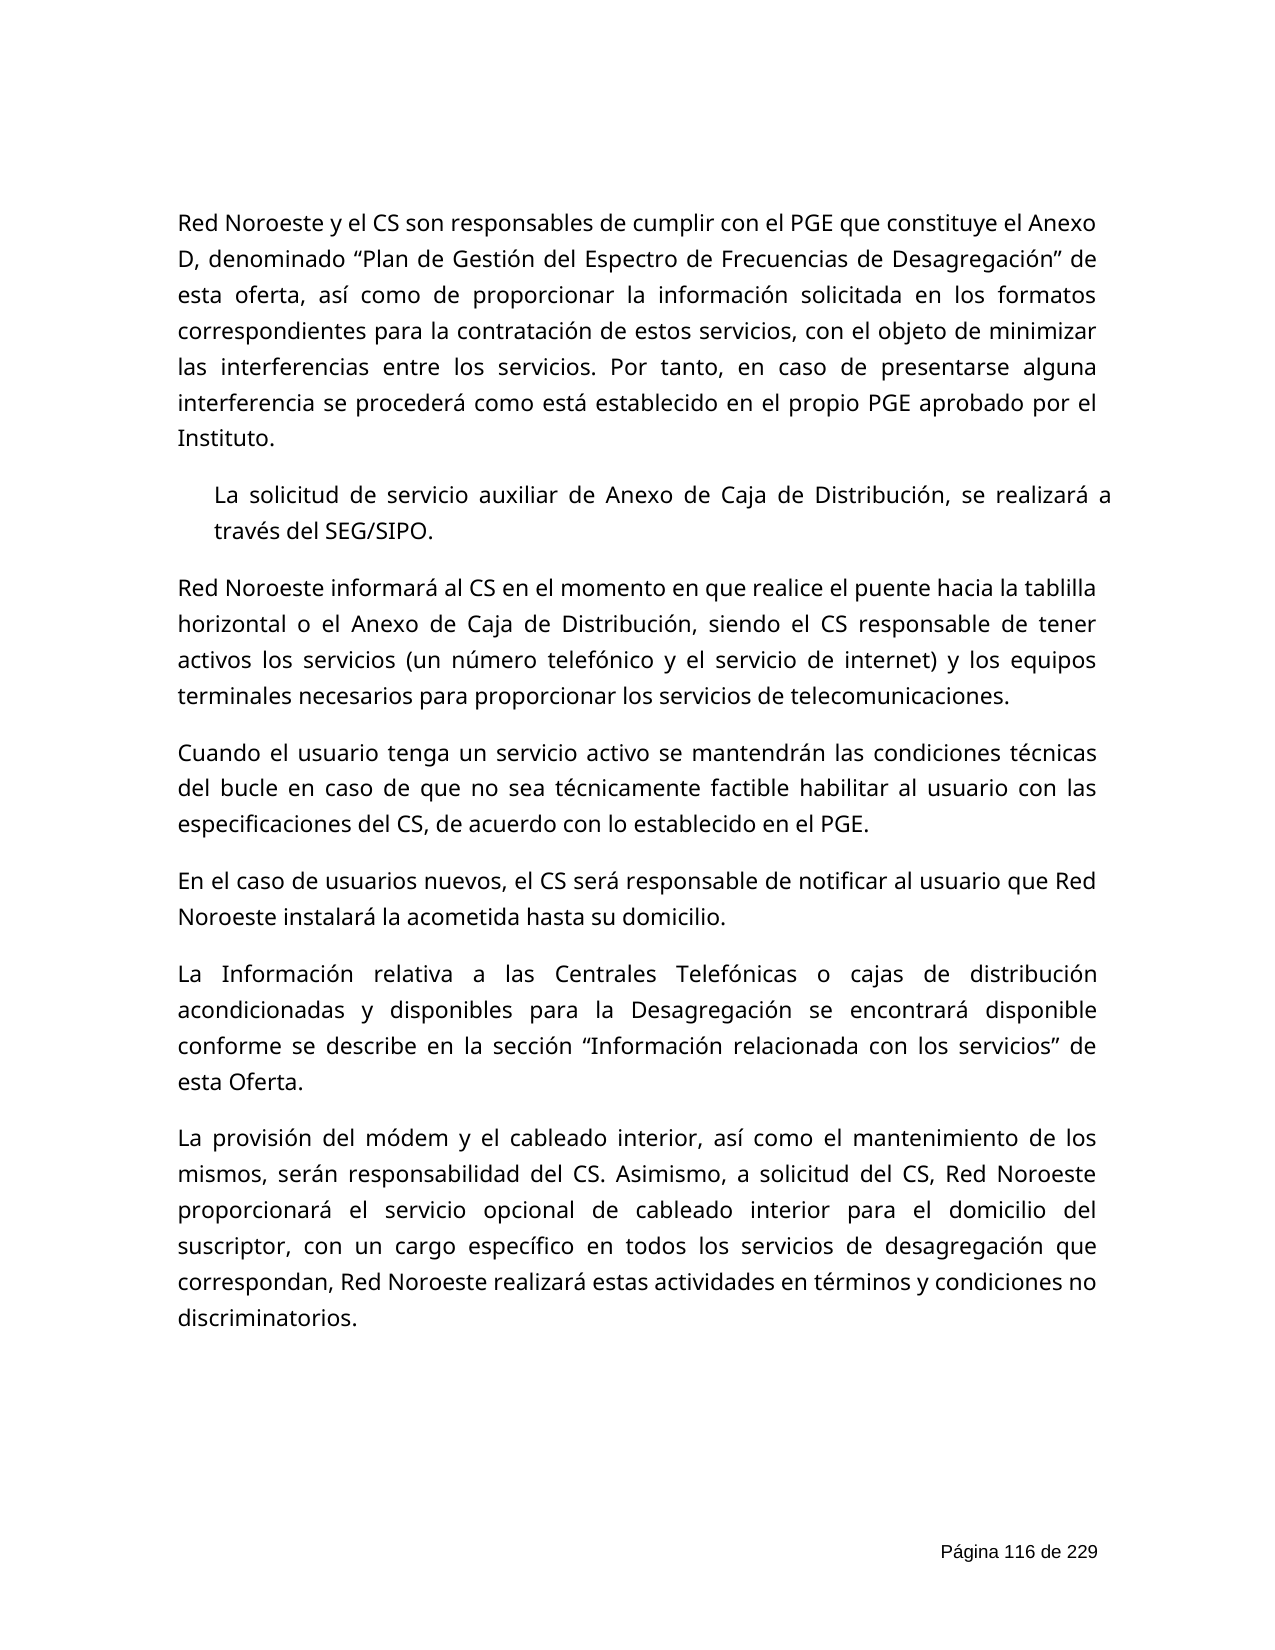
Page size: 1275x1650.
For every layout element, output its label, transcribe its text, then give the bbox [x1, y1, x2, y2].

text La solicitud de servicio auxiliar de Anexo de Caja de Distribución, se realizará a través del SEG/SIPO. [214, 479, 1113, 546]
text Red Noroeste informará al CS en el momento en que realice el puente hacia la tablilla horizontal o el Anexo de Caja de Distribución, siendo el CS responsable de tener activos los servicios (un número telefónico y el servicio de internet) y los equipos terminales necesarios para proporcionar los servicios de telecomunicaciones. [177, 572, 1098, 711]
text Red Noroeste y el CS son responsables de cumplir con el PGE que constituye el Anexo D, denominado “Plan de Gestión del Espectro de Frecuencias de Desagregación” de esta oferta, así como de proporcionar la información solicitada en los formatos correspondientes para la contratación de estos servicios, con el objeto de minimizar las interferencias entre los servicios. Por tanto, en caso de presentarse alguna interferencia se procederá como está establecido en el propio PGE aprobado por el Instituto. [177, 207, 1098, 454]
text Cuando el usuario tenga un servicio activo se mantendrán las condiciones técnicas del bucle en caso de que no sea técnicamente factible habilitar al usuario con las especificaciones del CS, de acuerdo con lo establecido en el PGE. [177, 736, 1098, 839]
text En el caso de usuarios nuevos, el CS será responsable de notificar al usuario que Red Noroeste instalará la acometida hasta su domicilio. [177, 865, 1098, 932]
text La Información relativa a las Centrales Telefónicas o cajas de distribución acondicionadas y disponibles para la Desagregación se encontrará disponible conforme se describe en la sección “Información relacionada con los servicios” de esta Oferta. [177, 958, 1098, 1097]
text La provisión del módem y el cableado interior, así como el mantenimiento de los mismos, serán responsabilidad del CS. Asimismo, a solicitud del CS, Red Noroeste proporcionará el servicio opcional de cableado interior para el domicilio del suscriptor, con un cargo específico en todos los servicios de desagregación que correspondan, Red Noroeste realizará estas actividades en términos y condiciones no discriminatorios. [177, 1122, 1098, 1333]
